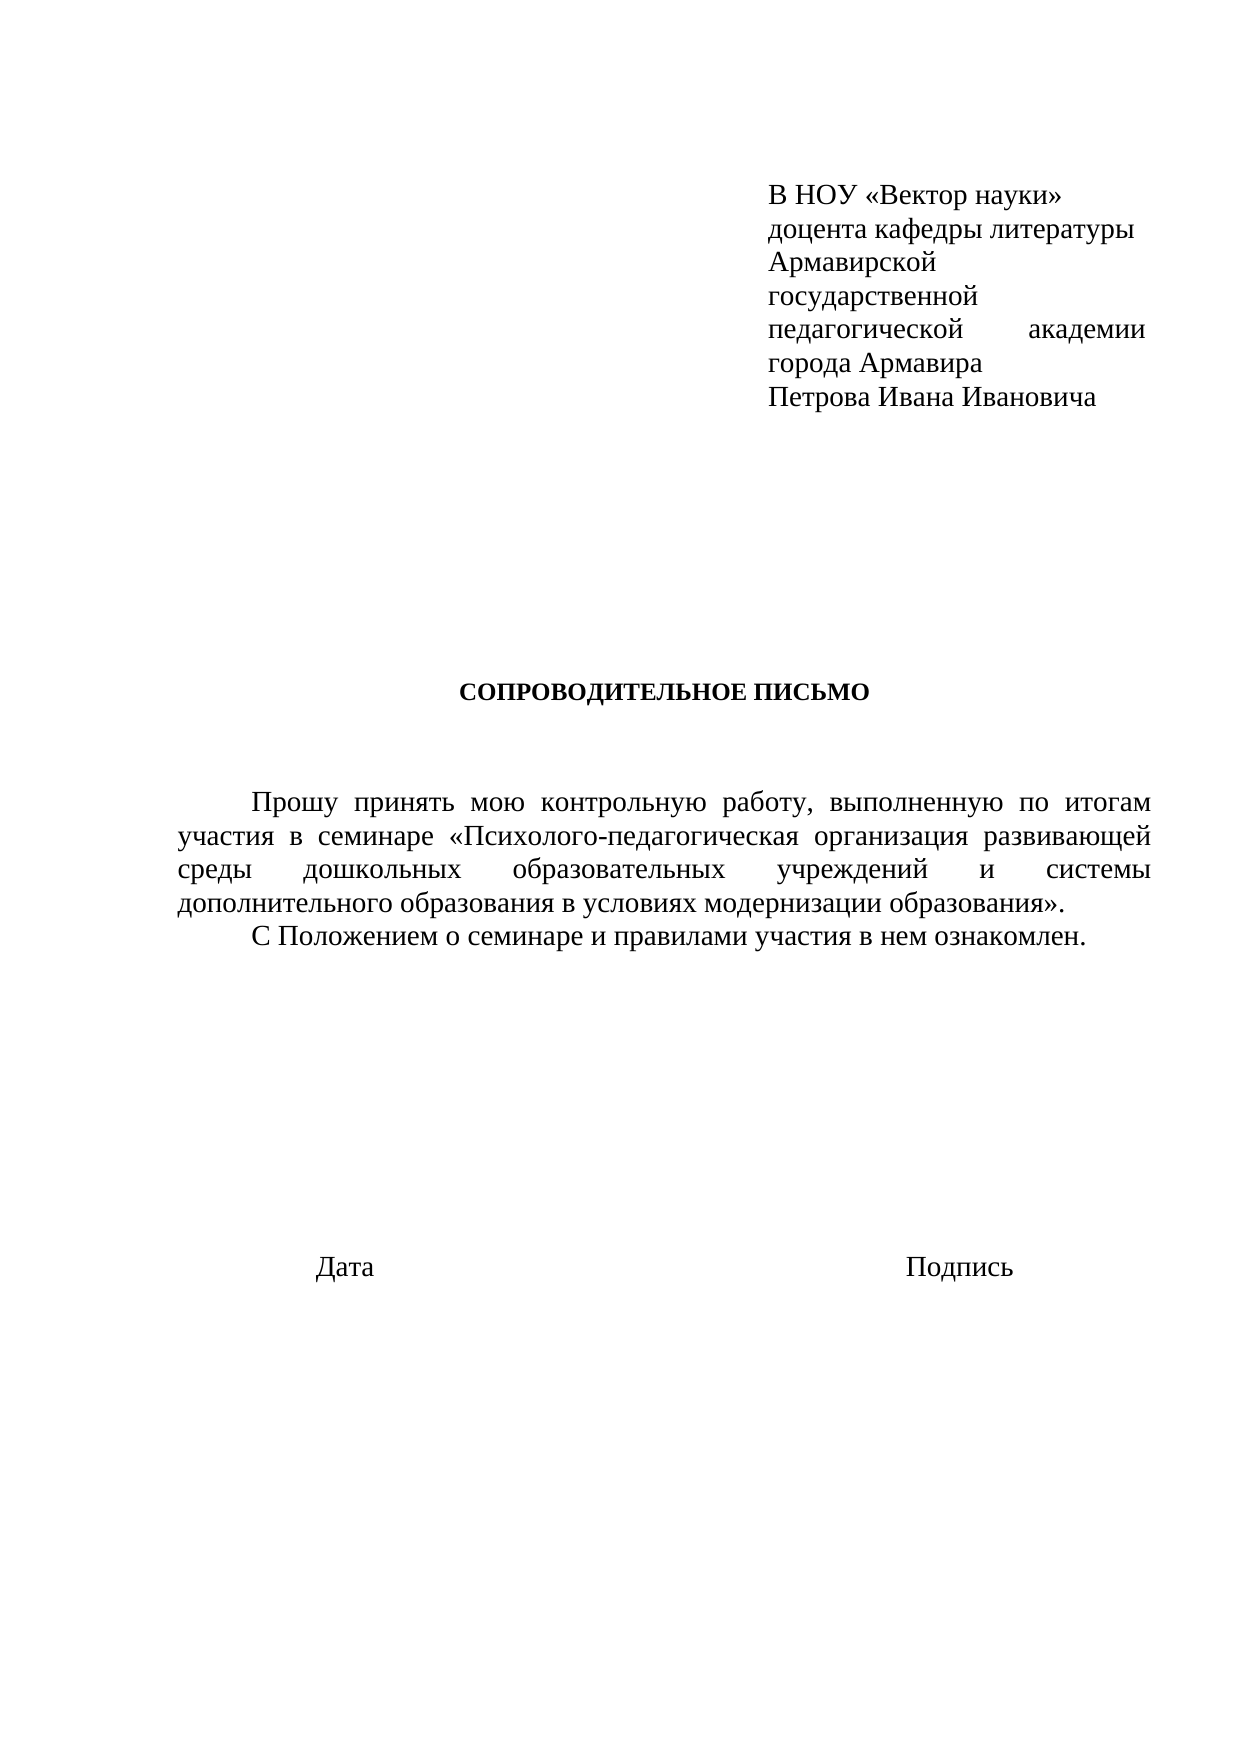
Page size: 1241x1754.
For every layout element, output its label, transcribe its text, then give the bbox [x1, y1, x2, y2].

table_header В НОУ «Вектор науки» доцента кафедры литературы Армавирской государственной педагогической академии города Армавира Петрова Ивана Ивановича [679, 178, 1163, 412]
text СОПРОВОДИТЕЛЬНОЕ ПИСЬМО [177, 677, 1152, 706]
text С Положением о семинаре и правилами участия в нем ознакомлен. [177, 918, 1152, 952]
text Дата Подпись [177, 1249, 1152, 1282]
list Прошу принять мою контрольную работу, выполненную по итогам участия в семинаре «Психолого-педагогическая организация развивающей среды дошкольных образовательных учреждений и системы дополнительного образования в условиях модернизации образования». [177, 784, 1152, 918]
